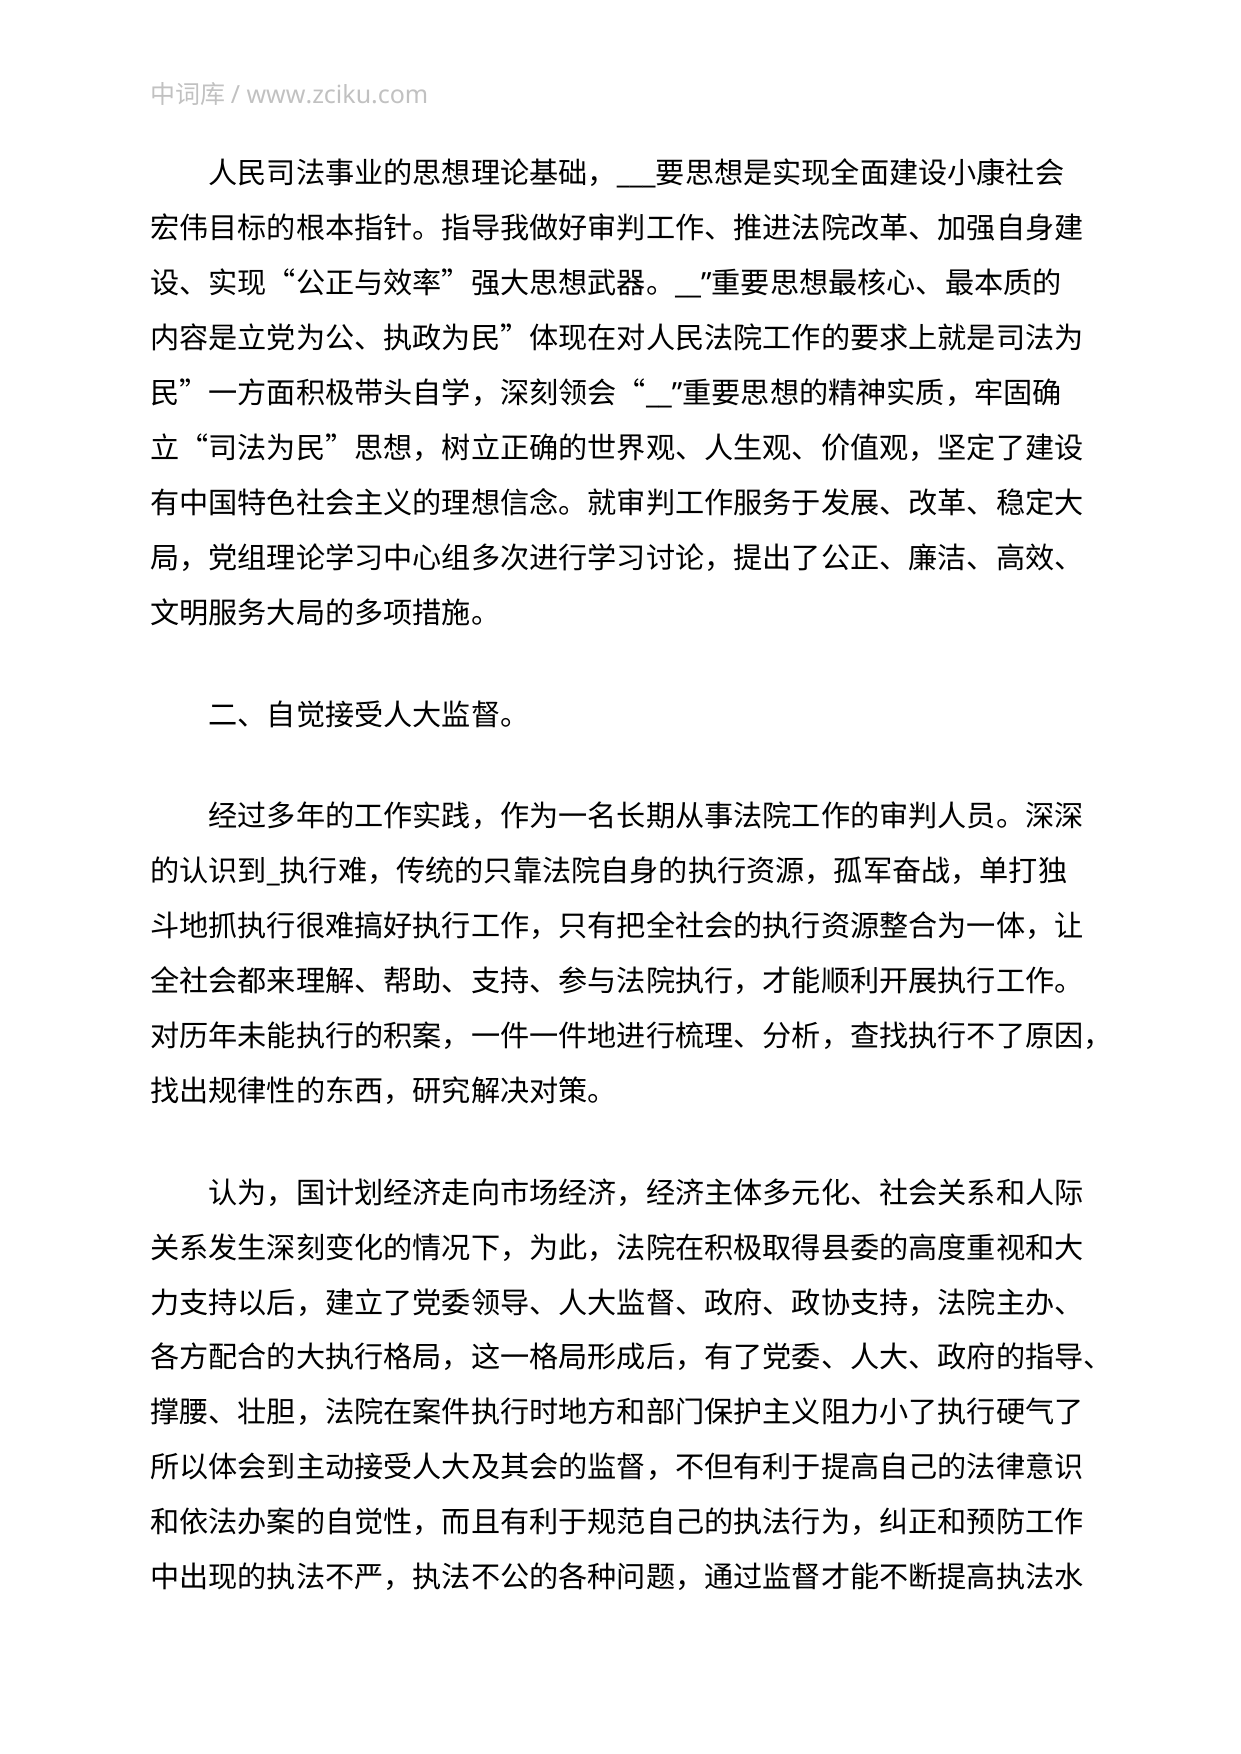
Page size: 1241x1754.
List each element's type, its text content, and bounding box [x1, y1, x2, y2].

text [150, 1169, 1090, 1596]
text 二、自觉接受人大监督。 [150, 691, 1090, 733]
text 人民司法事业的思想理论基础，___要思想是实现全面建设小康社会宏伟目标的根本指针。指导我做好审判工作、推进法院改革、加强自身建设、实现“公正与效率”强大思想武器。__”重要思想最核心、最本质的内容是立党为公、执政为民”体现在对人民法院工作的要求上就是司法为民”一方面积极带头自学，深刻领会“__”重要思想的精神实质，牢固确立“司法为民”思想，树立正确的世界观、人生观、价值观，坚定了建设有中国特色社会主义的理想信念。就审判工作服务于发展、改革、稳定大局，党组理论学习中心组多次进行学习讨论，提出了公正、廉洁、高效、文明服务大局的多项措施。 [150, 150, 1090, 632]
text 经过多年的工作实践，作为一名长期从事法院工作的审判人员。深深的认识到_执行难，传统的只靠法院自身的执行资源，孤军奋战，单打独斗地抓执行很难搞好执行工作，只有把全社会的执行资源整合为一体，让全社会都来理解、帮助、支持、参与法院执行，才能顺利开展执行工作。对历年未能执行的积案，一件一件地进行梳理、分析，查找执行不了原因，找出规律性的东西，研究解决对策。 [150, 793, 1090, 1110]
